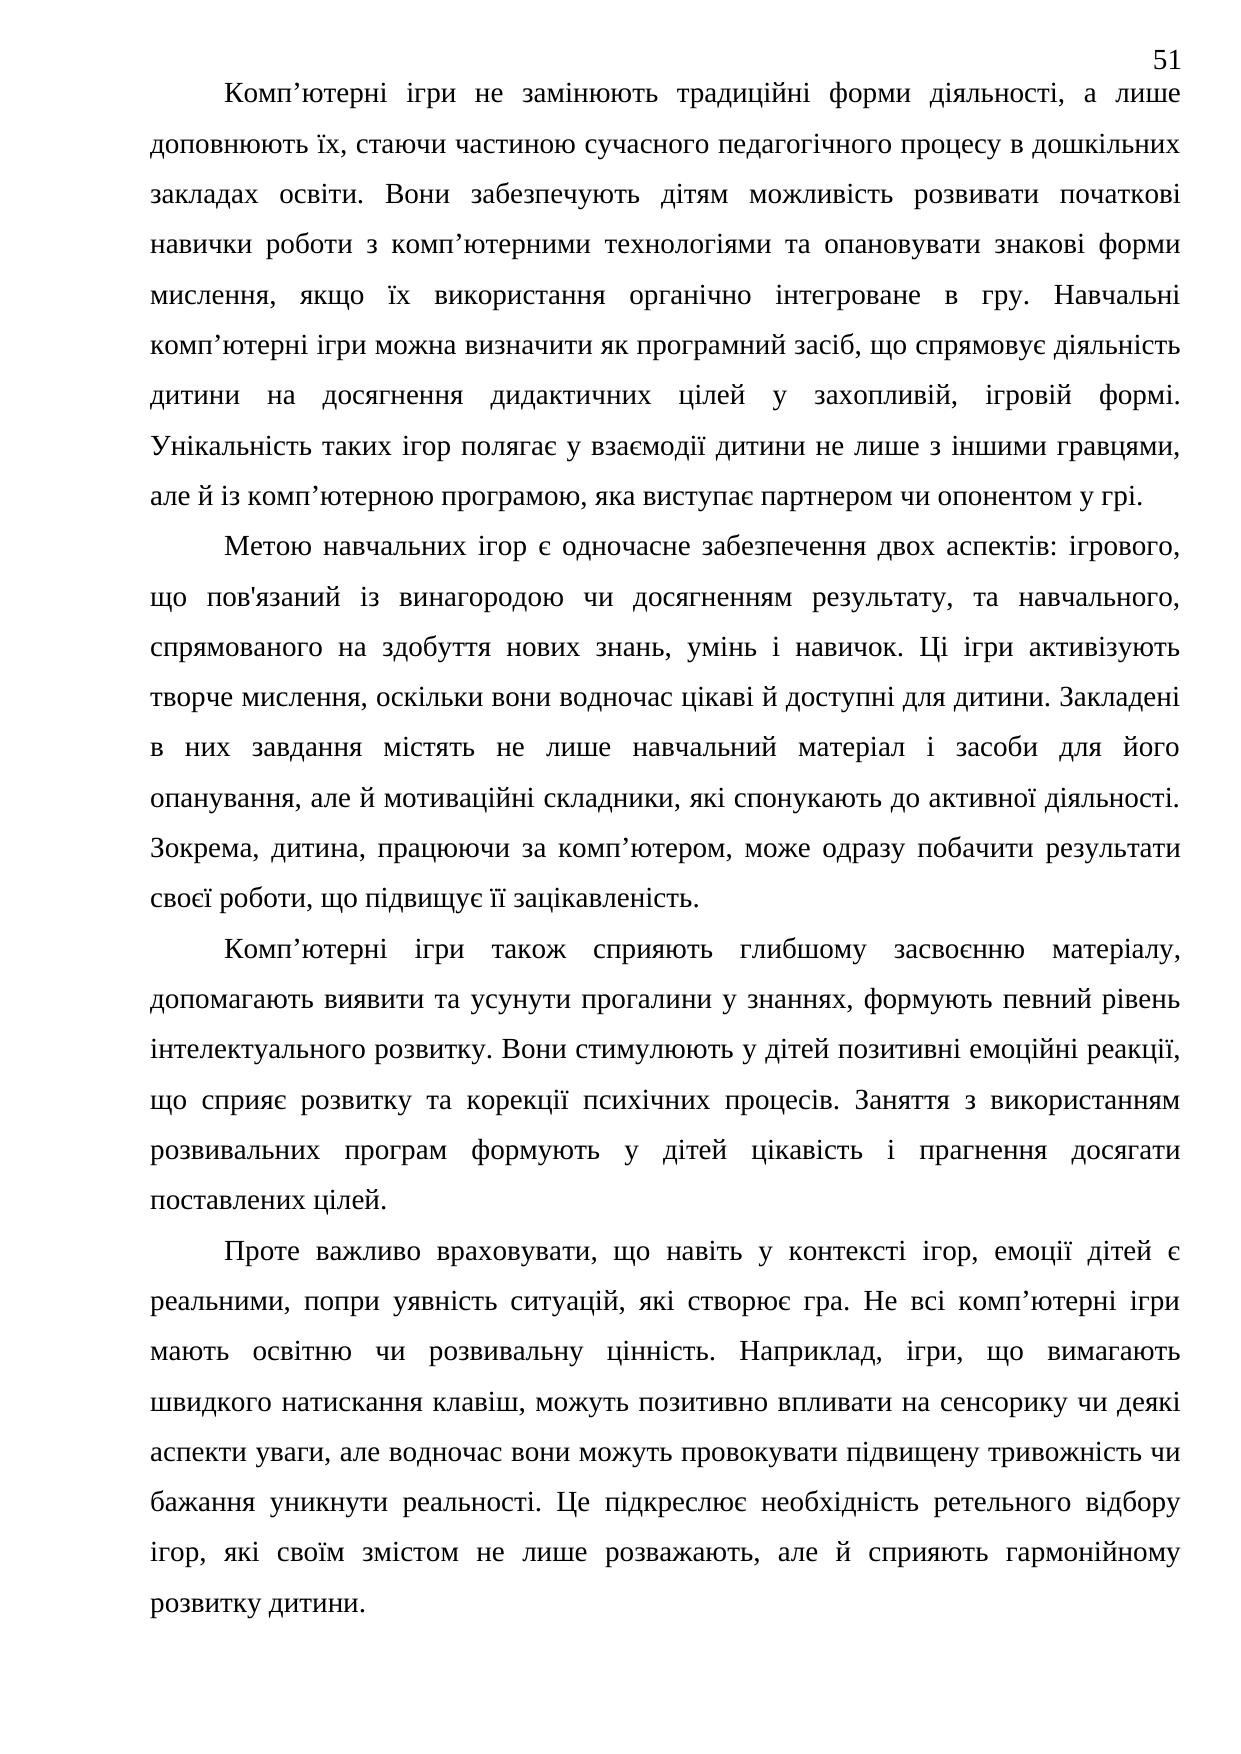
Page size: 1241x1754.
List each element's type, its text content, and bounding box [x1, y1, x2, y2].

text Комп’ютерні ігри не замінюють традиційні форми діяльності, а лише доповнюють їх, стаючи частиною сучасного педагогічного процесу в дошкільних закладах освіти. Вони забезпечують дітям можливість розвивати початкові навички роботи з комп’ютерними технологіями та опановувати знакові форми мислення, якщо їх використання органічно інтегроване в гру. Навчальні комп’ютерні ігри можна визначити як програмний засіб, що спрямовує діяльність дитини на досягнення дидактичних цілей у захопливій, ігровій формі. Унікальність таких ігор полягає у взаємодії дитини не лише з іншими гравцями, але й із комп’ютерною програмою, яка виступає партнером чи опонентом у грі. [150, 76, 1182, 512]
text Проте важливо враховувати, що навіть у контексті ігор, емоції дітей є реальними, попри уявність ситуацій, які створює гра. Не всі комп’ютерні ігри мають освітню чи розвивальну цінність. Наприклад, ігри, що вимагають швидкого натискання клавіш, можуть позитивно впливати на сенсорику чи деякі аспекти уваги, але водночас вони можуть провокувати підвищену тривожність чи бажання уникнути реальності. Це підкреслює необхідність ретельного відбору ігор, які своїм змістом не лише розважають, але й сприяють гармонійному розвитку дитини. [150, 1233, 1182, 1618]
text Метою навчальних ігор є одночасне забезпечення двох аспектів: ігрового, що пов'язаний із винагородою чи досягненням результату, та навчального, спрямованого на здобуття нових знань, умінь і навичок. Ці ігри активізують творче мислення, оскільки вони водночас цікаві й доступні для дитини. Закладені в них завдання містять не лише навчальний матеріал і засоби для його опанування, але й мотиваційні складники, які спонукають до активної діяльності. Зокрема, дитина, працюючи за комп’ютером, може одразу побачити результати своєї роботи, що підвищує її зацікавленість. [150, 528, 1182, 914]
text Комп’ютерні ігри також сприяють глибшому засвоєнню матеріалу, допомагають виявити та усунути прогалини у знаннях, формують певний рівень інтелектуального розвитку. Вони стимулюють у дітей позитивні емоційні реакції, що сприяє розвитку та корекції психічних процесів. Заняття з використанням розвивальних програм формують у дітей цікавість і прагнення досягати поставлених цілей. [150, 931, 1182, 1216]
